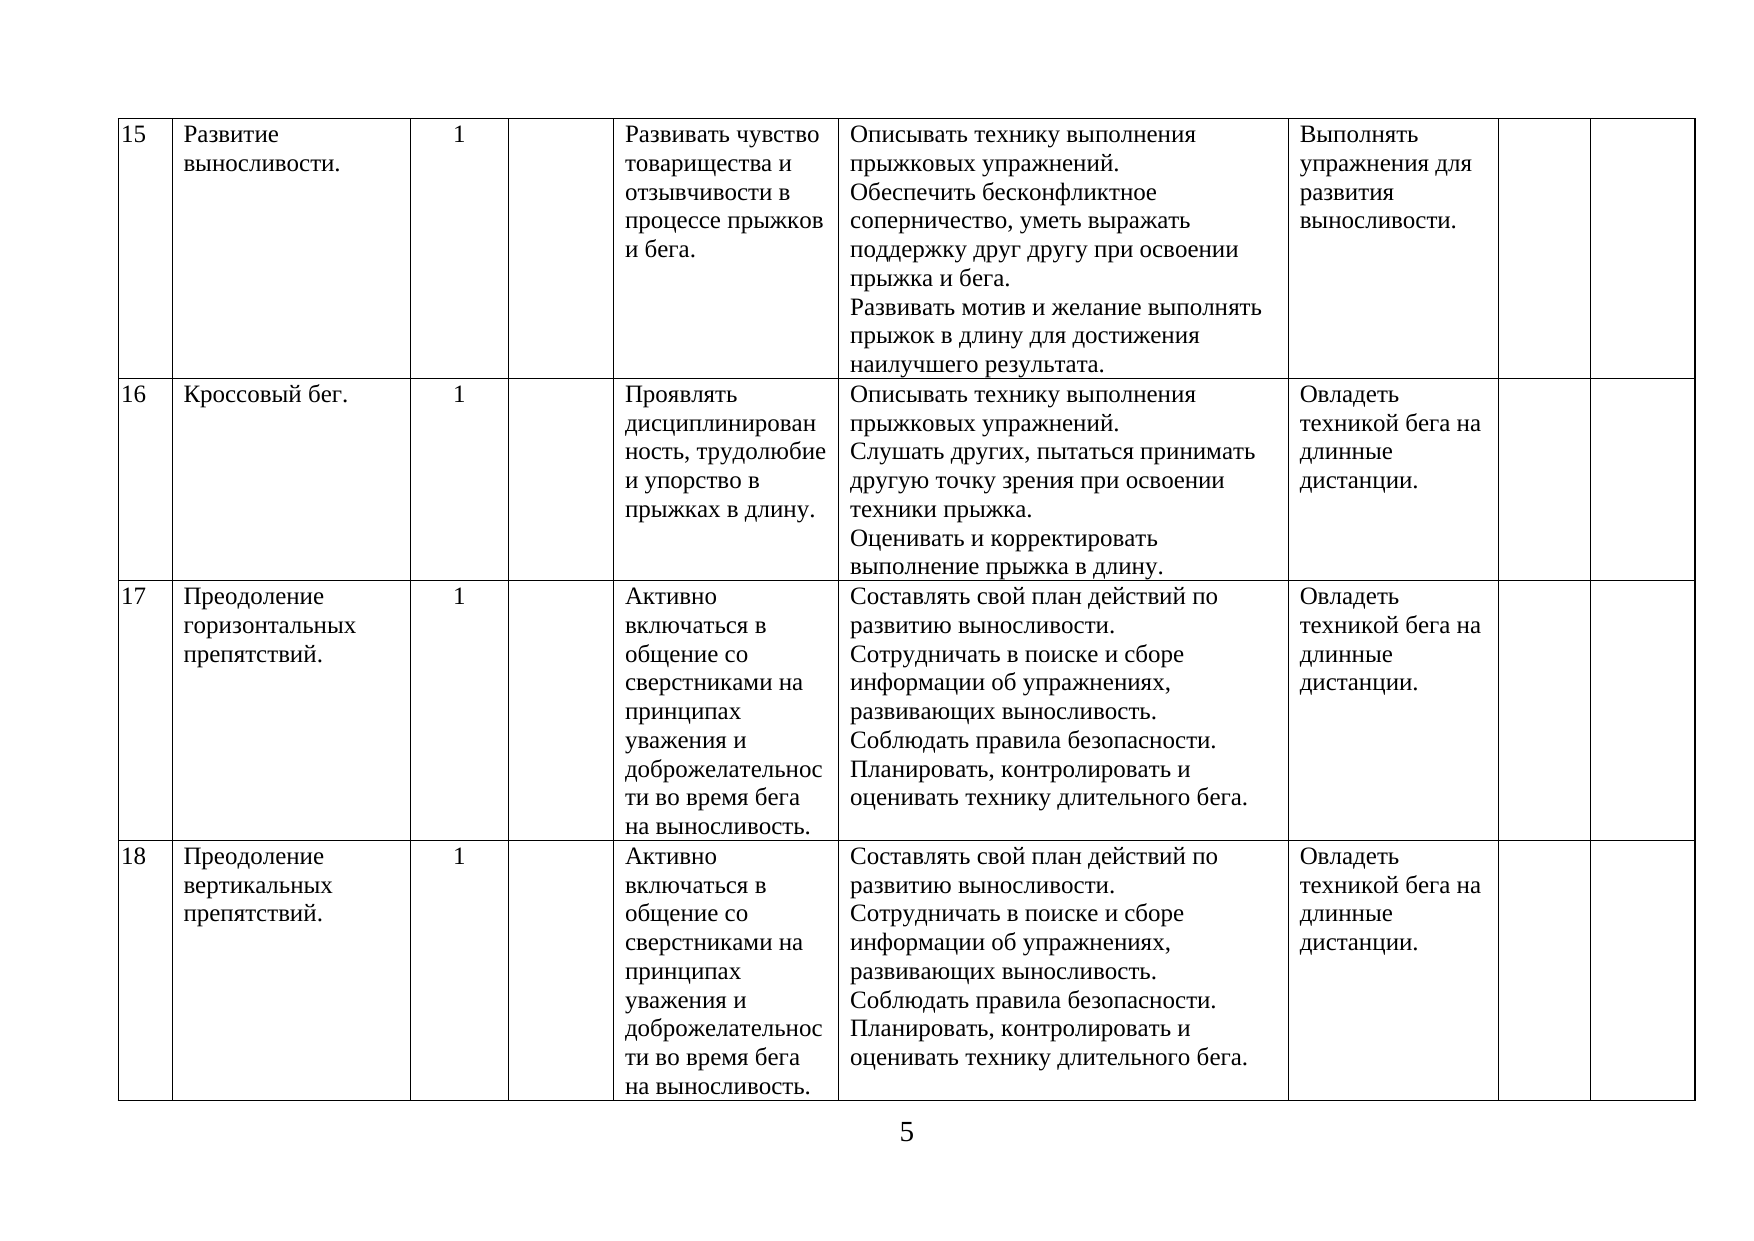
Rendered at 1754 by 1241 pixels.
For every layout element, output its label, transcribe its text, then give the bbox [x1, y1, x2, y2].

table_cell Развитие выносливости. [173, 119, 410, 378]
table_cell [119, 119, 172, 378]
table_cell [119, 841, 172, 1100]
table_cell Развивать чувство товарищества и отзывчивости в процессе прыжков и бега. [614, 119, 838, 378]
table_cell [509, 841, 613, 1100]
table_cell [1499, 119, 1590, 378]
table_cell [509, 119, 613, 378]
table_cell Проявлять дисциплинированность, трудолюбие и упорство в прыжках в длину. [614, 379, 838, 580]
table_cell [1591, 581, 1694, 840]
table_cell Активно включаться в общение со сверстниками на принципах уважения и доброжелательности во время бега на выносливость. [614, 841, 838, 1100]
table_cell [119, 581, 172, 840]
table_cell Активно включаться в общение со сверстниками на принципах уважения и доброжелательности во время бега на выносливость. [614, 581, 838, 840]
table_cell [1499, 841, 1590, 1100]
table_cell [1499, 379, 1590, 580]
table_cell 1 [411, 841, 508, 1100]
table_cell Описывать технику выполнения прыжковых упражнений. Обеспечить бесконфликтное соперничество, уметь выражать поддержку друг другу при освоении прыжка и бега. Развивать мотив и желание выполнять прыжок в длину для достижения наилучшего результата. [839, 119, 1288, 378]
table_cell [1591, 379, 1694, 580]
table_cell Овладеть техникой бега на длинные дистанции. [1289, 581, 1498, 840]
table_cell 1 [411, 581, 508, 840]
table_cell [1499, 581, 1590, 840]
table_cell [509, 379, 613, 580]
table_cell Овладеть техникой бега на длинные дистанции. [1289, 841, 1498, 1100]
table_cell [1591, 119, 1694, 378]
table_cell 1 [411, 119, 508, 378]
table_cell [509, 581, 613, 840]
table_cell Выполнять упражнения для развития выносливости. [1289, 119, 1498, 378]
table_cell Составлять свой план действий по развитию выносливости. Сотрудничать в поиске и сборе информации об упражнениях, развивающих выносливость. Соблюдать правила безопасности. Планировать, контролировать и оценивать технику длительного бега. [839, 581, 1288, 840]
table_cell Описывать технику выполнения прыжковых упражнений. Слушать других, пытаться принимать другую точку зрения при освоении техники прыжка. Оценивать и корректировать выполнение прыжка в длину. [839, 379, 1288, 580]
table_cell Преодоление вертикальных препятствий. [173, 841, 410, 1100]
table_cell Составлять свой план действий по развитию выносливости. Сотрудничать в поиске и сборе информации об упражнениях, развивающих выносливость. Соблюдать правила безопасности. Планировать, контролировать и оценивать технику длительного бега. [839, 841, 1288, 1100]
table_cell Овладеть техникой бега на длинные дистанции. [1289, 379, 1498, 580]
table_cell [1591, 841, 1694, 1100]
table_cell 1 [411, 379, 508, 580]
table_cell Кроссовый бег. [173, 379, 410, 580]
table_cell [119, 379, 172, 580]
table_cell Преодоление горизонтальных препятствий. [173, 581, 410, 840]
